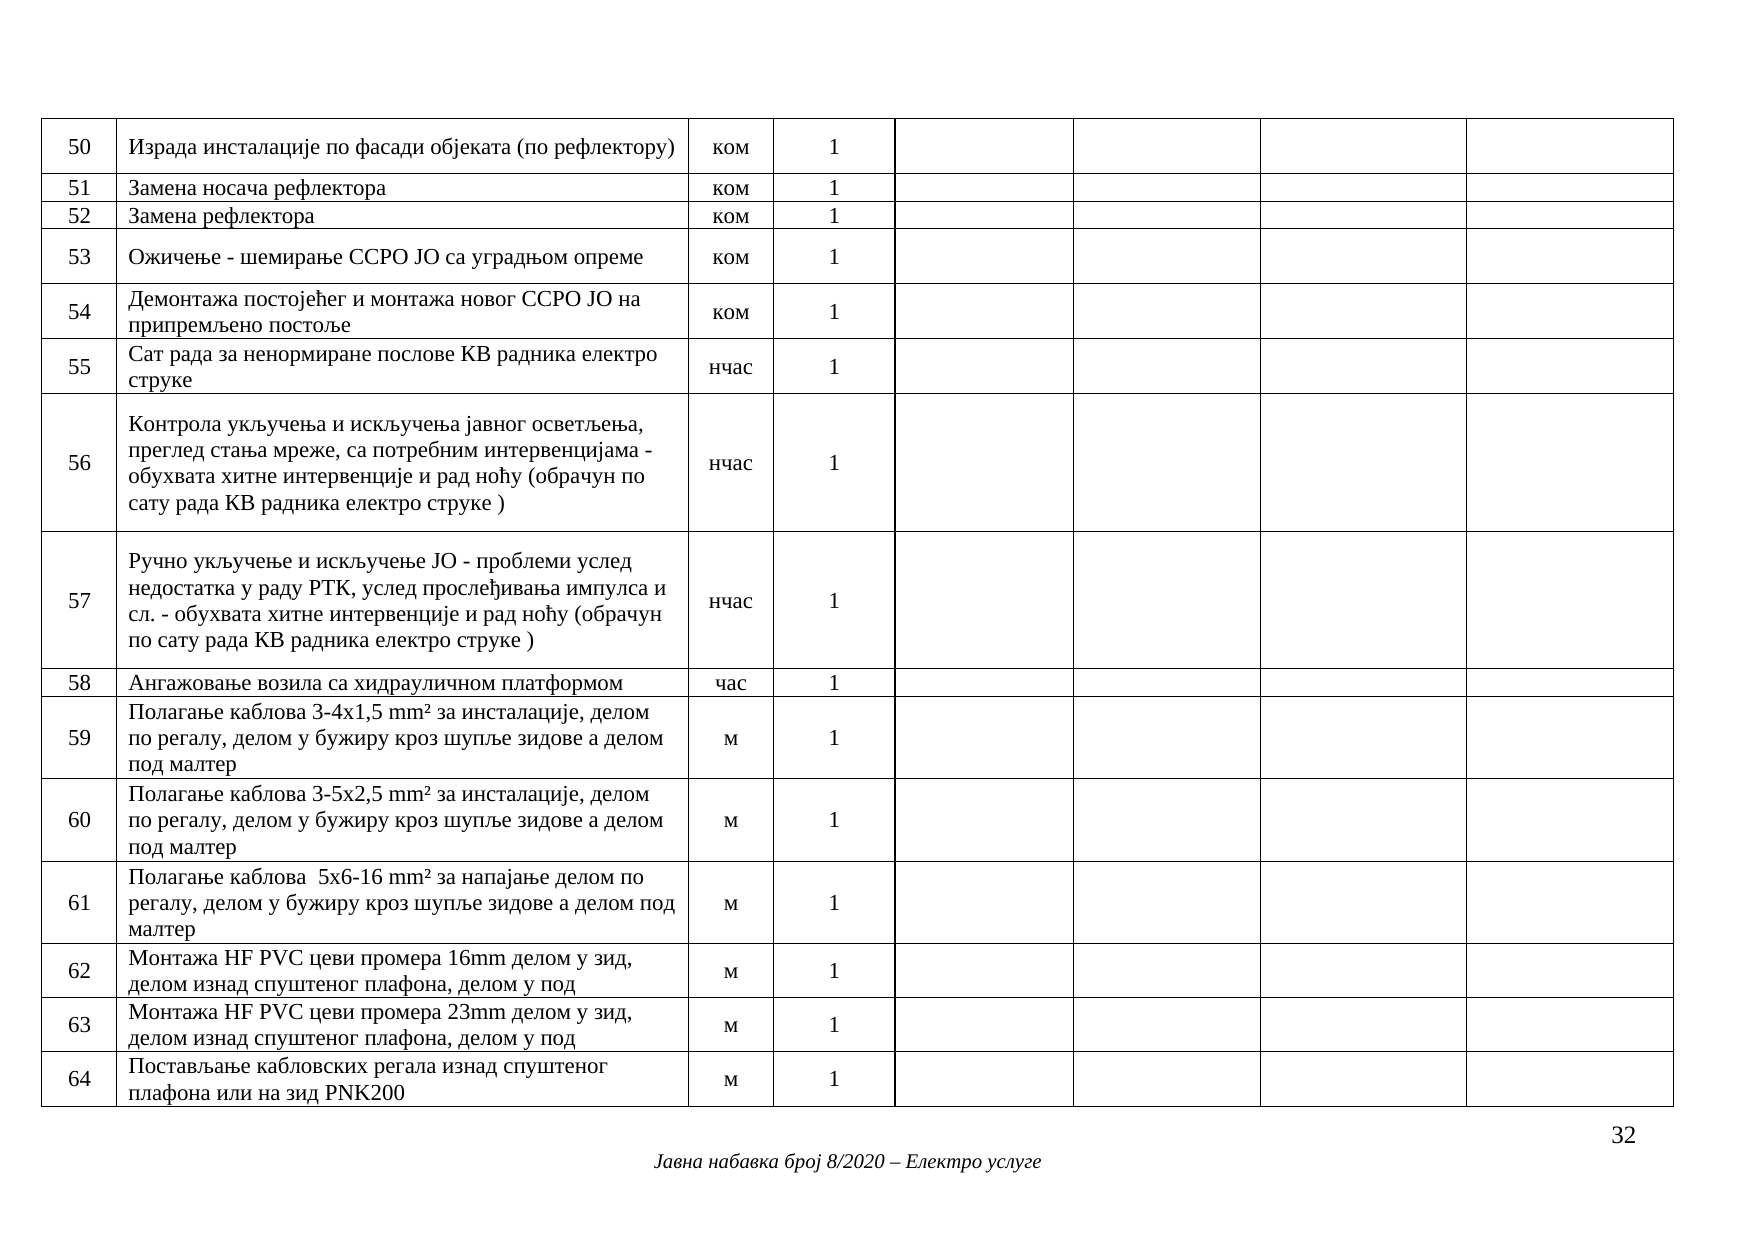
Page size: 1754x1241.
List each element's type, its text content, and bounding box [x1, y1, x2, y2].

table_cell Израда инсталације по фасади објеката (по рефлектору) [117, 119, 688, 173]
table_cell м [689, 779, 773, 861]
table_cell [1467, 669, 1673, 696]
table_cell нчас [689, 339, 773, 393]
table_cell Монтажа HF PVC цеви промера 23mm делом у зид, делом изнад спуштеног плафона, делом у под [117, 998, 688, 1051]
table_cell [1261, 174, 1466, 201]
table_cell 52 [42, 202, 116, 228]
table_cell 50 [42, 119, 116, 173]
table_cell [1467, 532, 1673, 668]
table_cell [1261, 532, 1466, 668]
table_cell [1074, 1052, 1260, 1106]
table_cell [1261, 669, 1466, 696]
table_cell [1467, 202, 1673, 228]
table_cell 1 [774, 862, 894, 943]
table_cell Полагање каблова 3-5x2,5 mm² за инсталације, делом по регалу, делом у бужиру кроз шупље зидове а делом под малтер [117, 779, 688, 861]
table_cell 1 [774, 394, 894, 531]
table_cell 51 [42, 174, 116, 201]
table_cell [896, 944, 1073, 997]
table_cell [1467, 779, 1673, 861]
table_cell [1467, 284, 1673, 338]
table_cell Замена носача рефлектoра [117, 174, 688, 201]
table_cell 1 [774, 284, 894, 338]
table_cell ком [689, 284, 773, 338]
table_cell 57 [42, 532, 116, 668]
table_cell нчас [689, 532, 773, 668]
table_cell [896, 697, 1073, 778]
table_cell Сат рада за ненормиране послове КВ радника електро струке [117, 339, 688, 393]
table_cell [1074, 394, 1260, 531]
table_cell 1 [774, 174, 894, 201]
table_cell 1 [774, 339, 894, 393]
table_cell [1467, 998, 1673, 1051]
table_cell Полагање каблова 5x6-16 mm² за напајање делом по регалу, делом у бужиру кроз шупље зидове а делом под малтер [117, 862, 688, 943]
table_cell час [689, 669, 773, 696]
table_cell 60 [42, 779, 116, 861]
table_cell 1 [774, 697, 894, 778]
table_cell [1261, 394, 1466, 531]
table_cell Контрола укључења и искључења јавног осветљења, преглед стања мреже, са потребним интервенцијама - обухвата хитне интервенције и рад ноћу (обрачун по сату рада КВ радника електро струке ) [117, 394, 688, 531]
table_cell [1467, 862, 1673, 943]
table_cell [1467, 1052, 1673, 1106]
table_cell 1 [774, 202, 894, 228]
table_cell м [689, 697, 773, 778]
table_cell 1 [774, 944, 894, 997]
table_cell 1 [774, 229, 894, 283]
table_cell [896, 284, 1073, 338]
table_cell [1074, 697, 1260, 778]
table_cell [1074, 532, 1260, 668]
table_cell [1074, 174, 1260, 201]
table_cell [896, 174, 1073, 201]
table_cell [1261, 339, 1466, 393]
table_cell [1074, 779, 1260, 861]
table_cell Полагање каблова 3-4x1,5 mm² за инсталације, делом по регалу, делом у бужиру кроз шупље зидове а делом под малтер [117, 697, 688, 778]
table_cell 1 [774, 119, 894, 173]
table_cell м [689, 944, 773, 997]
table_cell 55 [42, 339, 116, 393]
table_cell [1074, 862, 1260, 943]
table_cell ком [689, 229, 773, 283]
table_cell ком [689, 174, 773, 201]
table_cell [896, 779, 1073, 861]
table_cell Ручно укључење и искључење ЈО - проблеми услед недостатка у раду РТК, услед прослеђивања импулса и сл. - обухвата хитне интервенције и рад ноћу (обрачун по сату рада КВ радника електро струке ) [117, 532, 688, 668]
table_cell [1074, 944, 1260, 997]
table_cell 64 [42, 1052, 116, 1106]
table_cell [1074, 202, 1260, 228]
table_cell 1 [774, 998, 894, 1051]
table_cell [896, 119, 1073, 173]
table_cell [1261, 779, 1466, 861]
table_cell [1074, 229, 1260, 283]
table_cell м [689, 1052, 773, 1106]
table_cell [1074, 119, 1260, 173]
table_cell [1074, 339, 1260, 393]
table_cell Ожичење - шемирање ССРО ЈО са уградњом опреме [117, 229, 688, 283]
table_cell [1074, 284, 1260, 338]
table_cell 62 [42, 944, 116, 997]
table_cell [1261, 697, 1466, 778]
table_cell [896, 394, 1073, 531]
table_cell Демонтажа постојећег и монтажа новог ССРО ЈО на припремљено постоље [117, 284, 688, 338]
table_cell ком [689, 202, 773, 228]
table_cell [1074, 669, 1260, 696]
table_cell [1261, 202, 1466, 228]
table_cell 56 [42, 394, 116, 531]
table_cell 61 [42, 862, 116, 943]
table_cell [896, 1052, 1073, 1106]
table_cell Ангажовање возила са хидрауличном платформом [117, 669, 688, 696]
table_cell ком [689, 119, 773, 173]
table_cell [896, 669, 1073, 696]
table_cell [1261, 944, 1466, 997]
table_cell 58 [42, 669, 116, 696]
table_cell 54 [42, 284, 116, 338]
table_cell [1261, 862, 1466, 943]
table_cell [1467, 339, 1673, 393]
table_cell [1467, 119, 1673, 173]
table_cell [896, 229, 1073, 283]
table_cell м [689, 862, 773, 943]
table_cell Монтажа HF PVC цеви промера 16mm делом у зид, делом изнад спуштеног плафона, делом у под [117, 944, 688, 997]
table_cell [1467, 944, 1673, 997]
table_cell [1261, 229, 1466, 283]
table_cell 63 [42, 998, 116, 1051]
table_cell [1467, 697, 1673, 778]
table_cell 59 [42, 697, 116, 778]
table_cell 1 [774, 532, 894, 668]
table_cell [1467, 229, 1673, 283]
table_cell [1261, 284, 1466, 338]
table_cell Постављање кабловских регала изнад спуштеног плафона или на зид PNK200 [117, 1052, 688, 1106]
table_cell Замена рефлектора [117, 202, 688, 228]
table_cell 1 [774, 779, 894, 861]
table_cell [896, 202, 1073, 228]
table_cell [896, 862, 1073, 943]
table_cell [896, 339, 1073, 393]
table_cell [1261, 998, 1466, 1051]
table_cell 1 [774, 1052, 894, 1106]
table_cell 53 [42, 229, 116, 283]
table_cell [1467, 394, 1673, 531]
table_cell [1074, 998, 1260, 1051]
table_cell [896, 998, 1073, 1051]
table_cell [1467, 174, 1673, 201]
table_cell [896, 532, 1073, 668]
table_cell [1261, 119, 1466, 173]
table_cell м [689, 998, 773, 1051]
table_cell 1 [774, 669, 894, 696]
table_cell нчас [689, 394, 773, 531]
table_cell [1261, 1052, 1466, 1106]
